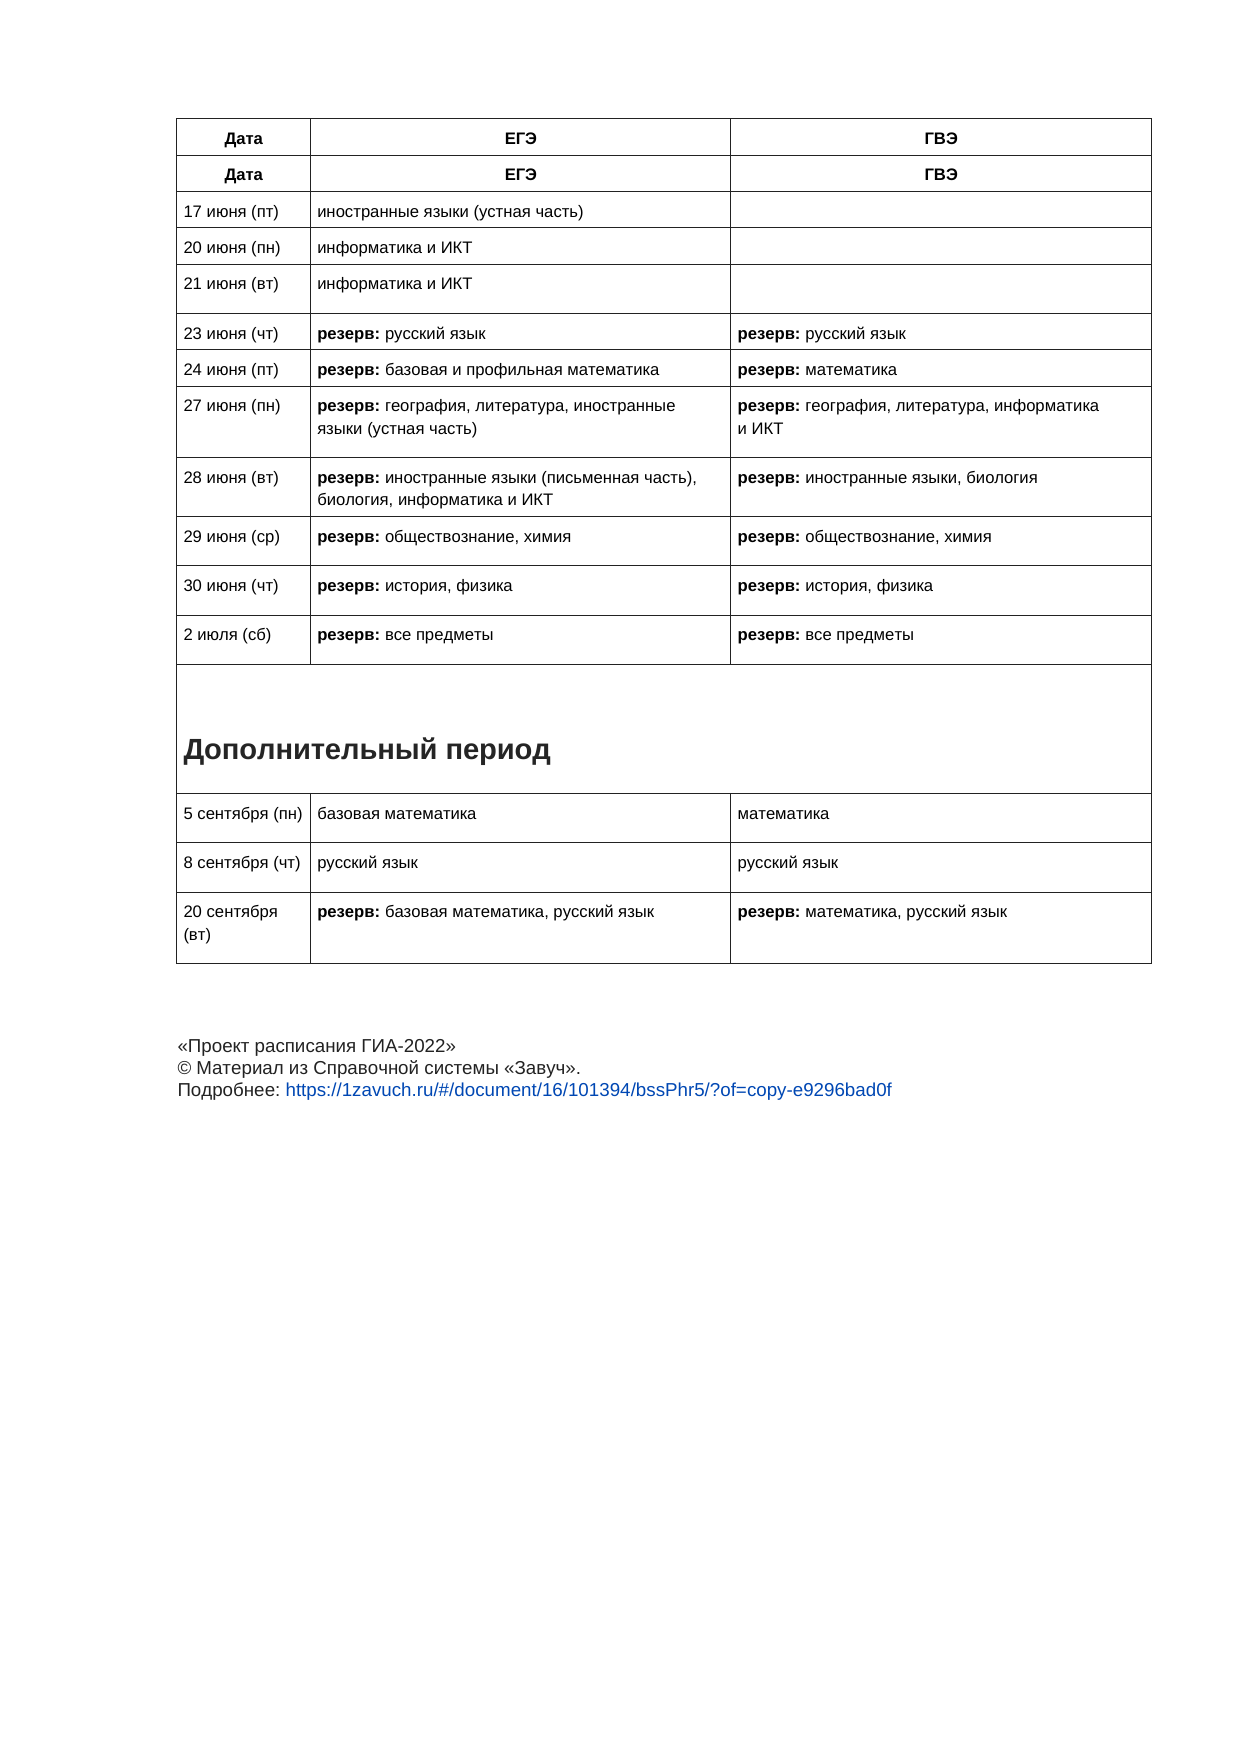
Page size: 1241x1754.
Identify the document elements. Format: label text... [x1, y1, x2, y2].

table_cell резерв: все предметы [311, 616, 730, 664]
table_cell [731, 192, 1151, 227]
table_cell резерв: история, физика [311, 566, 730, 614]
table_cell 29 июня (ср) [177, 517, 310, 565]
table_header Дата [177, 119, 310, 154]
table_cell [731, 228, 1151, 263]
table_cell резерв: история, физика [731, 566, 1151, 614]
table_cell Дополнительный период [177, 665, 1151, 793]
table_cell 23 июня (чт) [177, 314, 310, 349]
table_cell 5 сентября (пн) [177, 794, 310, 842]
table_cell 24 июня (пт) [177, 350, 310, 386]
table_cell резерв: география, литература, иностранные языки (устная часть) [311, 387, 730, 457]
table_cell русский язык [311, 843, 730, 892]
table_cell 20 сентября (вт) [177, 893, 310, 963]
table_cell русский язык [731, 843, 1151, 892]
table_cell [731, 265, 1151, 313]
table_cell ГВЭ [731, 156, 1151, 191]
table_cell базовая математика [311, 794, 730, 842]
table_cell резерв: математика, русский язык [731, 893, 1151, 963]
table_cell резерв: русский язык [311, 314, 730, 349]
table_cell 27 июня (пн) [177, 387, 310, 457]
table_cell 21 июня (вт) [177, 265, 310, 313]
table_cell резерв: базовая и профильная математика [311, 350, 730, 386]
table_cell 20 июня (пн) [177, 228, 310, 263]
table_cell резерв: география, литература, информатика и ИКТ [731, 387, 1151, 457]
table_cell 8 сентября (чт) [177, 843, 310, 892]
table_cell 17 июня (пт) [177, 192, 310, 227]
table_cell 2 июля (сб) [177, 616, 310, 664]
table_cell резерв: иностранные языки, биология [731, 458, 1151, 516]
table_cell резерв: обществознание, химия [311, 517, 730, 565]
table_cell резерв: обществознание, химия [731, 517, 1151, 565]
table_cell резерв: русский язык [731, 314, 1151, 349]
table_cell математика [731, 794, 1151, 842]
text «Проект расписания ГИА-2022» © Материал из Справочной системы «Завуч». Подробнее: https://1zavuch.ru/#/document/16/101394/bssPhr5/?of=copy-e9296bad0f [177, 1014, 1152, 1100]
table_cell Дата [177, 156, 310, 191]
table_cell информатика и ИКТ [311, 228, 730, 263]
table_cell резерв: иностранные языки (письменная часть), биология, информатика и ИКТ [311, 458, 730, 516]
table_cell резерв: все предметы [731, 616, 1151, 664]
table_cell резерв: математика [731, 350, 1151, 386]
table_cell информатика и ИКТ [311, 265, 730, 313]
table_header ГВЭ [731, 119, 1151, 154]
table_cell 28 июня (вт) [177, 458, 310, 516]
table_header ЕГЭ [311, 119, 730, 154]
table_cell иностранные языки (устная часть) [311, 192, 730, 227]
table_cell ЕГЭ [311, 156, 730, 191]
table_cell 30 июня (чт) [177, 566, 310, 614]
table_cell резерв: базовая математика, русский язык [311, 893, 730, 963]
